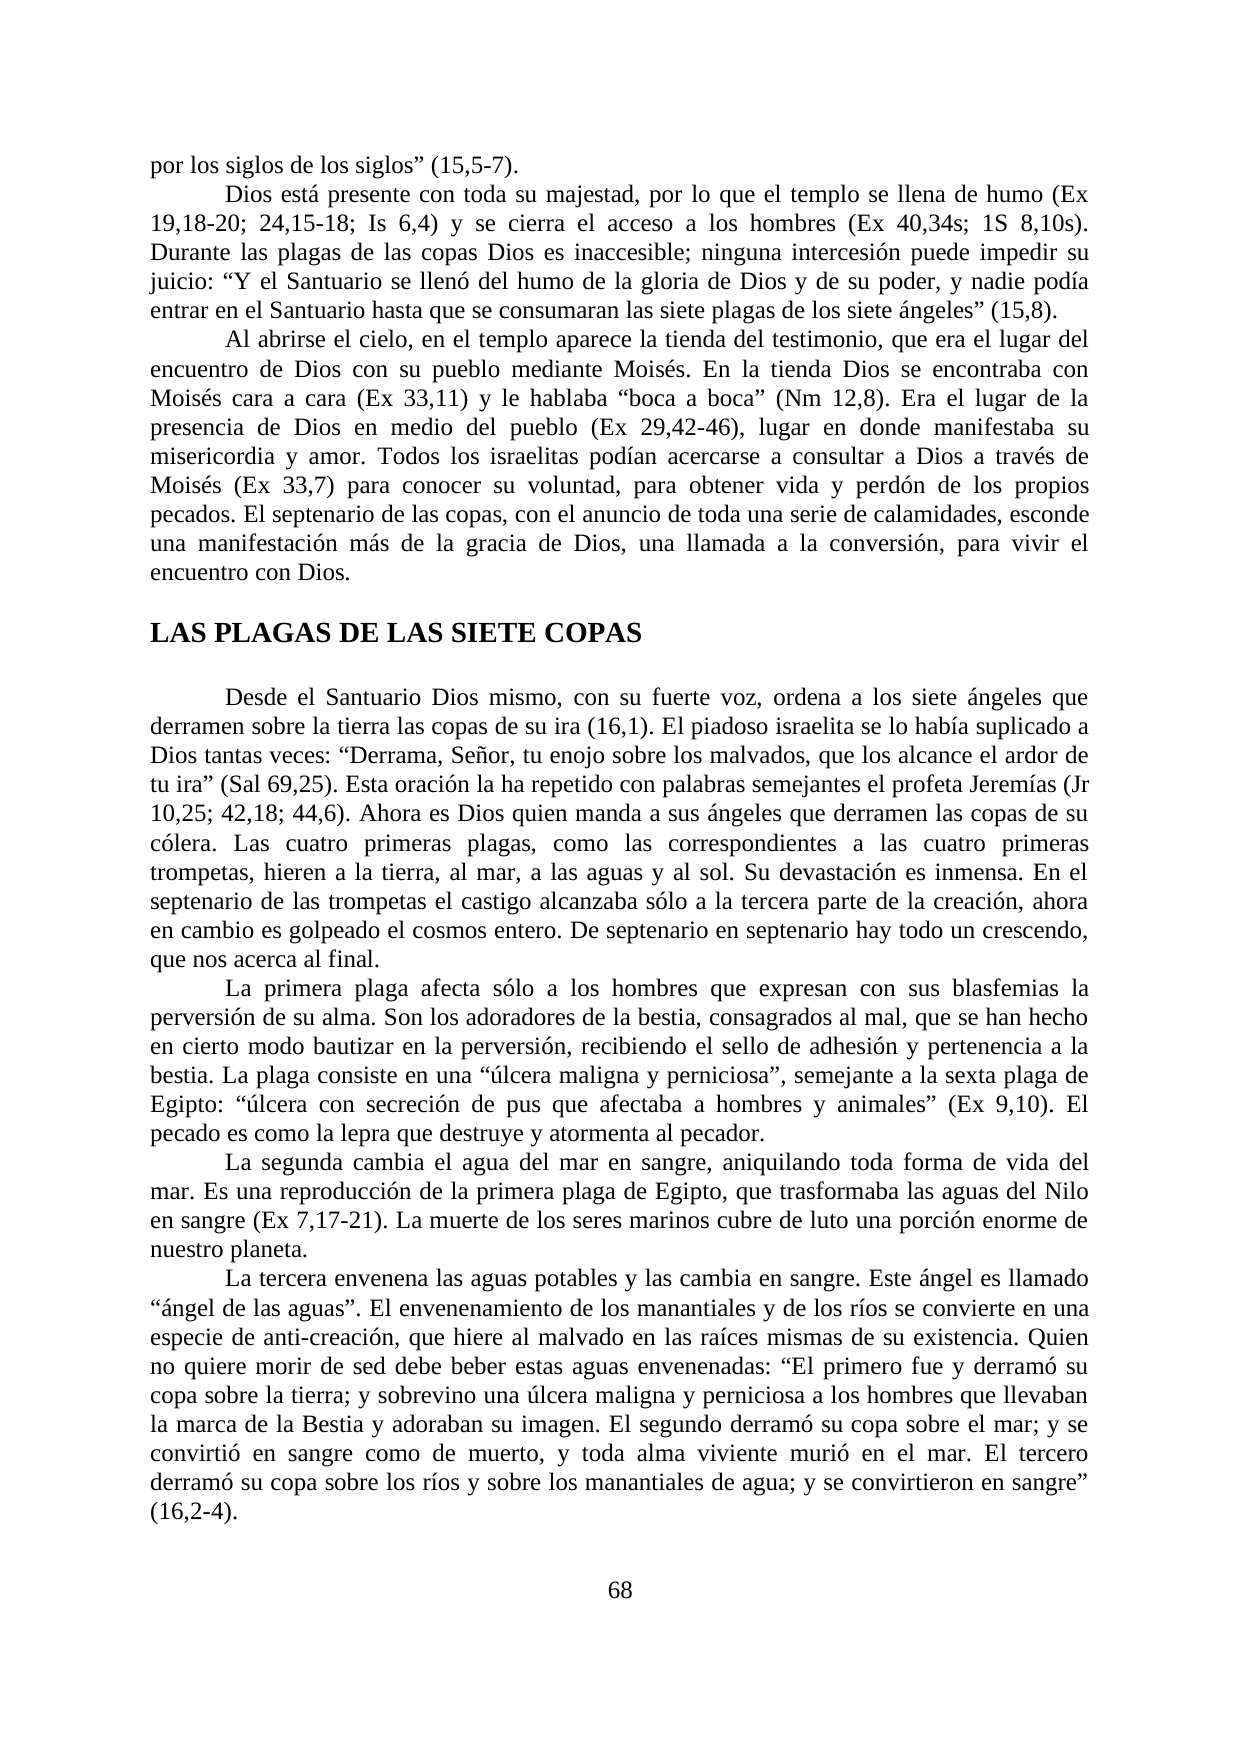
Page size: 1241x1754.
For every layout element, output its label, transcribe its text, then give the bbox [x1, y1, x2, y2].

text LAS PLAGAS DE LAS SIETE COPAS [150, 615, 1090, 648]
text Desde el Santuario Dios mismo, con su fuerte voz, ordena a los siete ángeles que derramen sobre la tierra las copas de su ira (16,1). El piadoso israelita se lo había suplicado a Dios tantas veces: “Derrama, Señor, tu enojo sobre los malvados, que los alcance el ardor de tu ira” (Sal 69,25). Esta oración la ha repetido con palabras semejantes el profeta Jeremías (Jr 10,25; 42,18; 44,6). Ahora es Dios quien manda a sus ángeles que derramen las copas de su cólera. Las cuatro primeras plagas, como las correspondientes a las cuatro primeras trompetas, hieren a la tierra, al mar, a las aguas y al sol. Su devastación es inmensa. En el septenario de las trompetas el castigo alcanzaba sólo a la tercera parte de la creación, ahora en cambio es golpeado el cosmos entero. De septenario en septenario hay todo un crescendo, que nos acerca al final. [150, 682, 1090, 973]
text Al abrirse el cielo, en el templo aparece la tienda del testimonio, que era el lugar del encuentro de Dios con su pueblo mediante Moisés. En la tienda Dios se encontraba con Moisés cara a cara (Ex 33,11) y le hablaba “boca a boca” (Nm 12,8). Era el lugar de la presencia de Dios en medio del pueblo (Ex 29,42-46), lugar en donde manifestaba su misericordia y amor. Todos los israelitas podían acercarse a consultar a Dios a través de Moisés (Ex 33,7) para conocer su voluntad, para obtener vida y perdón de los propios pecados. El septenario de las copas, con el anuncio de toda una serie de calamidades, esconde una manifestación más de la gracia de Dios, una llamada a la conversión, para vivir el encuentro con Dios. [150, 324, 1090, 586]
text La tercera envenena las aguas potables y las cambia en sangre. Este ángel es llamado “ángel de las aguas”. El envenenamiento de los manantiales y de los ríos se convierte en una especie de anti-creación, que hiere al malvado en las raíces mismas de su existencia. Quien no quiere morir de sed debe beber estas aguas envenenadas: “El primero fue y derramó su copa sobre la tierra; y sobrevino una úlcera maligna y perniciosa a los hombres que llevaban la marca de la Bestia y adoraban su imagen. El segundo derramó su copa sobre el mar; y se convirtió en sangre como de muerto, y toda alma viviente murió en el mar. El tercero derramó su copa sobre los ríos y sobre los manantiales de agua; y se convirtieron en sangre” (16,2-4). [150, 1263, 1090, 1525]
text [150, 150, 1090, 179]
text La primera plaga afecta sólo a los hombres que expresan con sus blasfemias la perversión de su alma. Son los adoradores de la bestia, consagrados al mal, que se han hecho en cierto modo bautizar en la perversión, recibiendo el sello de adhesión y pertenencia a la bestia. La plaga consiste en una “úlcera maligna y perniciosa”, semejante a la sexta plaga de Egipto: “úlcera con secreción de pus que afectaba a hombres y animales” (Ex 9,10). El pecado es como la lepra que destruye y atormenta al pecador. [150, 973, 1090, 1147]
text Dios está presente con toda su majestad, por lo que el templo se llena de humo (Ex 19,18-20; 24,15-18; Is 6,4) y se cierra el acceso a los hombres (Ex 40,34s; 1S 8,10s). Durante las plagas de las copas Dios es inaccesible; ninguna intercesión puede impedir su juicio: “Y el Santuario se llenó del humo de la gloria de Dios y de su poder, y nadie podía entrar en el Santuario hasta que se consumaran las siete plagas de los siete ángeles” (15,8). [150, 179, 1090, 324]
text La segunda cambia el agua del mar en sangre, aniquilando toda forma de vida del mar. Es una reproducción de la primera plaga de Egipto, que trasformaba las aguas del Nilo en sangre (Ex 7,17-21). La muerte de los seres marinos cubre de luto una porción enorme de nuestro planeta. [150, 1147, 1090, 1263]
